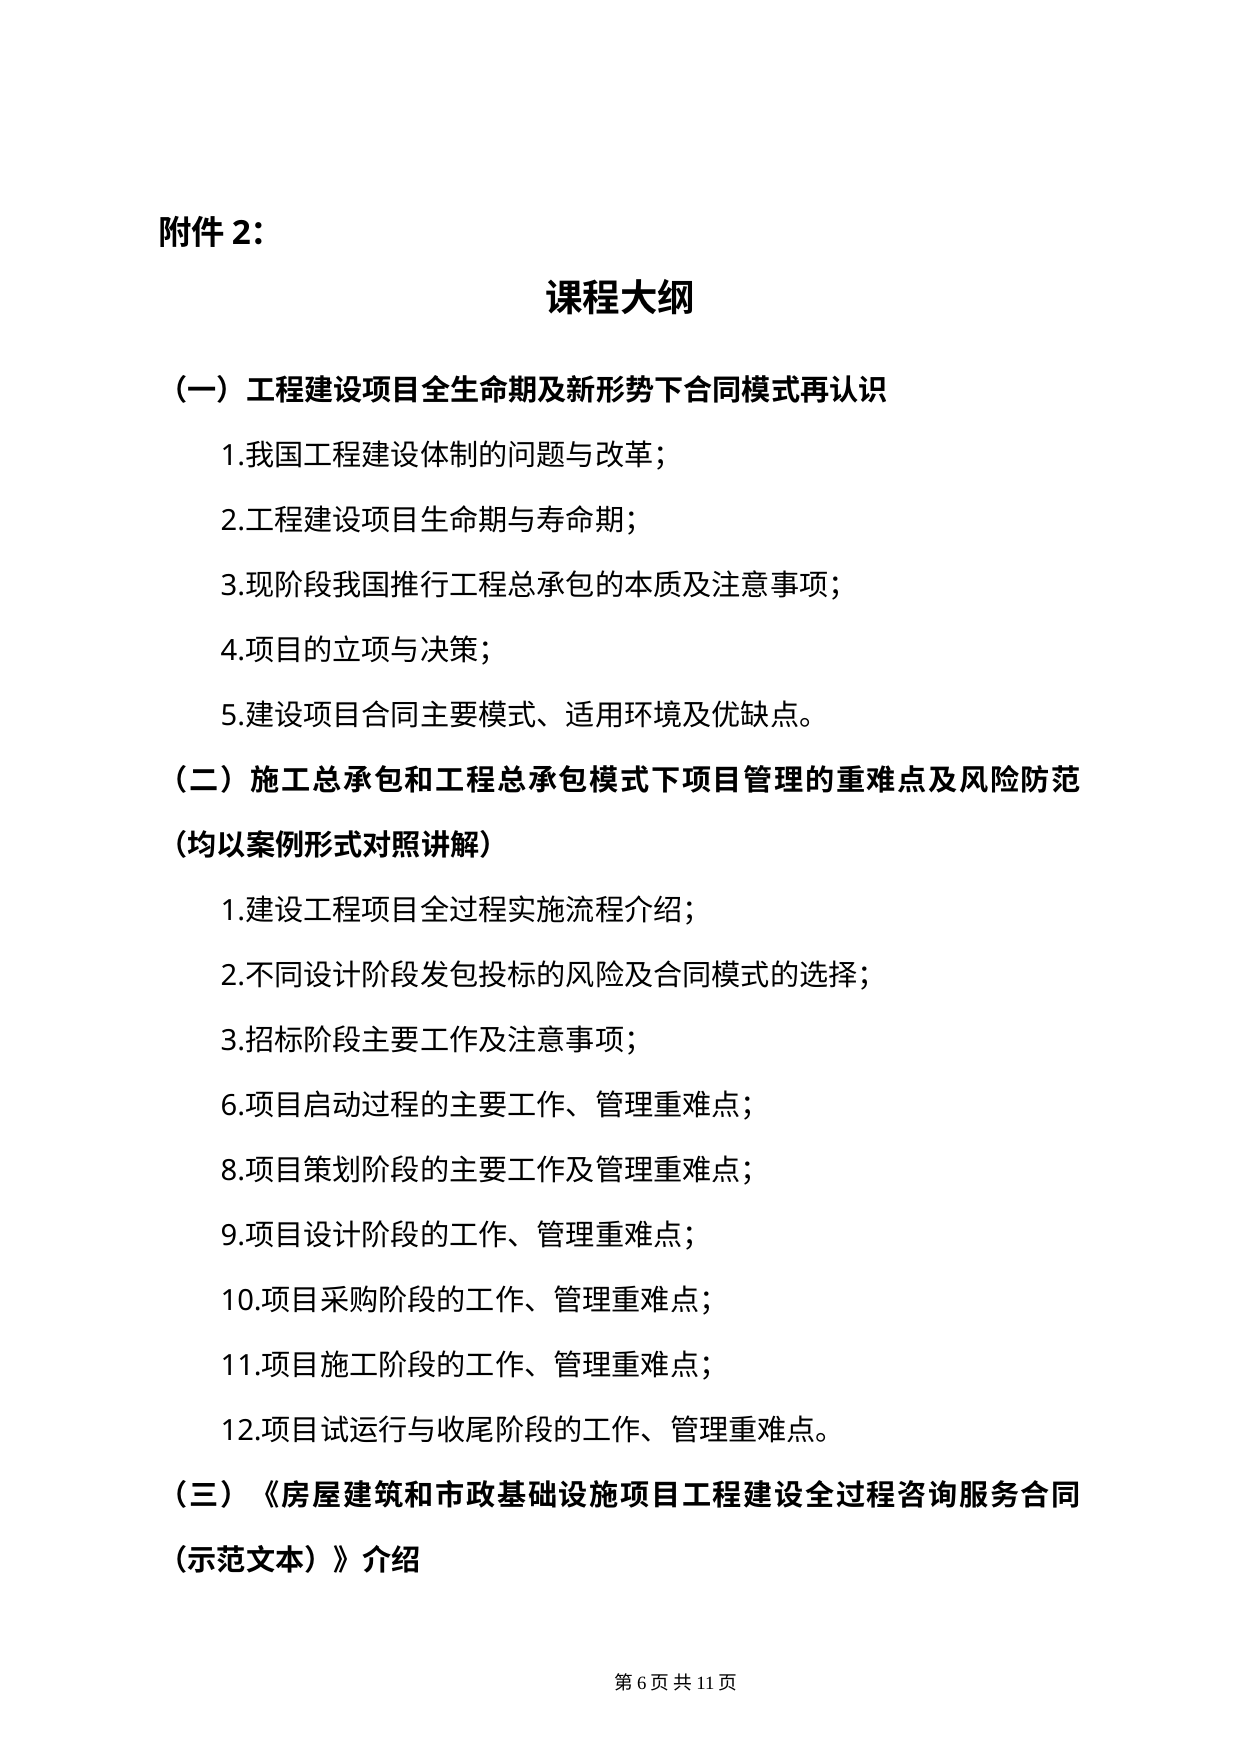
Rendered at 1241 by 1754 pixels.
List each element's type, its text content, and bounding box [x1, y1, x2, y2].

text 10.项目采购阶段的工作、管理重难点； [177, 1265, 1082, 1330]
text 8.项目策划阶段的主要工作及管理重难点； [177, 1135, 1082, 1200]
text 2.工程建设项目生命期与寿命期； [177, 485, 1082, 550]
text 12.项目试运行与收尾阶段的工作、管理重难点。 [177, 1395, 1082, 1460]
text 1.建设工程项目全过程实施流程介绍； [177, 875, 1082, 940]
text 2.不同设计阶段发包投标的风险及合同模式的选择； [177, 940, 1082, 1005]
text 11.项目施工阶段的工作、管理重难点； [177, 1330, 1082, 1395]
text 6.项目启动过程的主要工作、管理重难点； [177, 1070, 1082, 1135]
text 4.项目的立项与决策； [177, 615, 1082, 680]
text 附件2： [158, 198, 1082, 263]
text 3.现阶段我国推行工程总承包的本质及注意事项； [177, 550, 1082, 615]
text 课程大纲 [158, 263, 1082, 328]
text （一）工程建设项目全生命期及新形势下合同模式再认识 [158, 355, 1082, 420]
text （二）施工总承包和工程总承包模式下项目管理的重难点及风险防范（均以案例形式对照讲解） [158, 745, 1082, 875]
text （三）《房屋建筑和市政基础设施项目工程建设全过程咨询服务合同（示范文本）》介绍 [158, 1460, 1082, 1590]
text 1.我国工程建设体制的问题与改革； [177, 420, 1082, 485]
text 5.建设项目合同主要模式、适用环境及优缺点。 [177, 680, 1082, 745]
text 9.项目设计阶段的工作、管理重难点； [177, 1200, 1082, 1265]
text 3.招标阶段主要工作及注意事项； [177, 1005, 1082, 1070]
